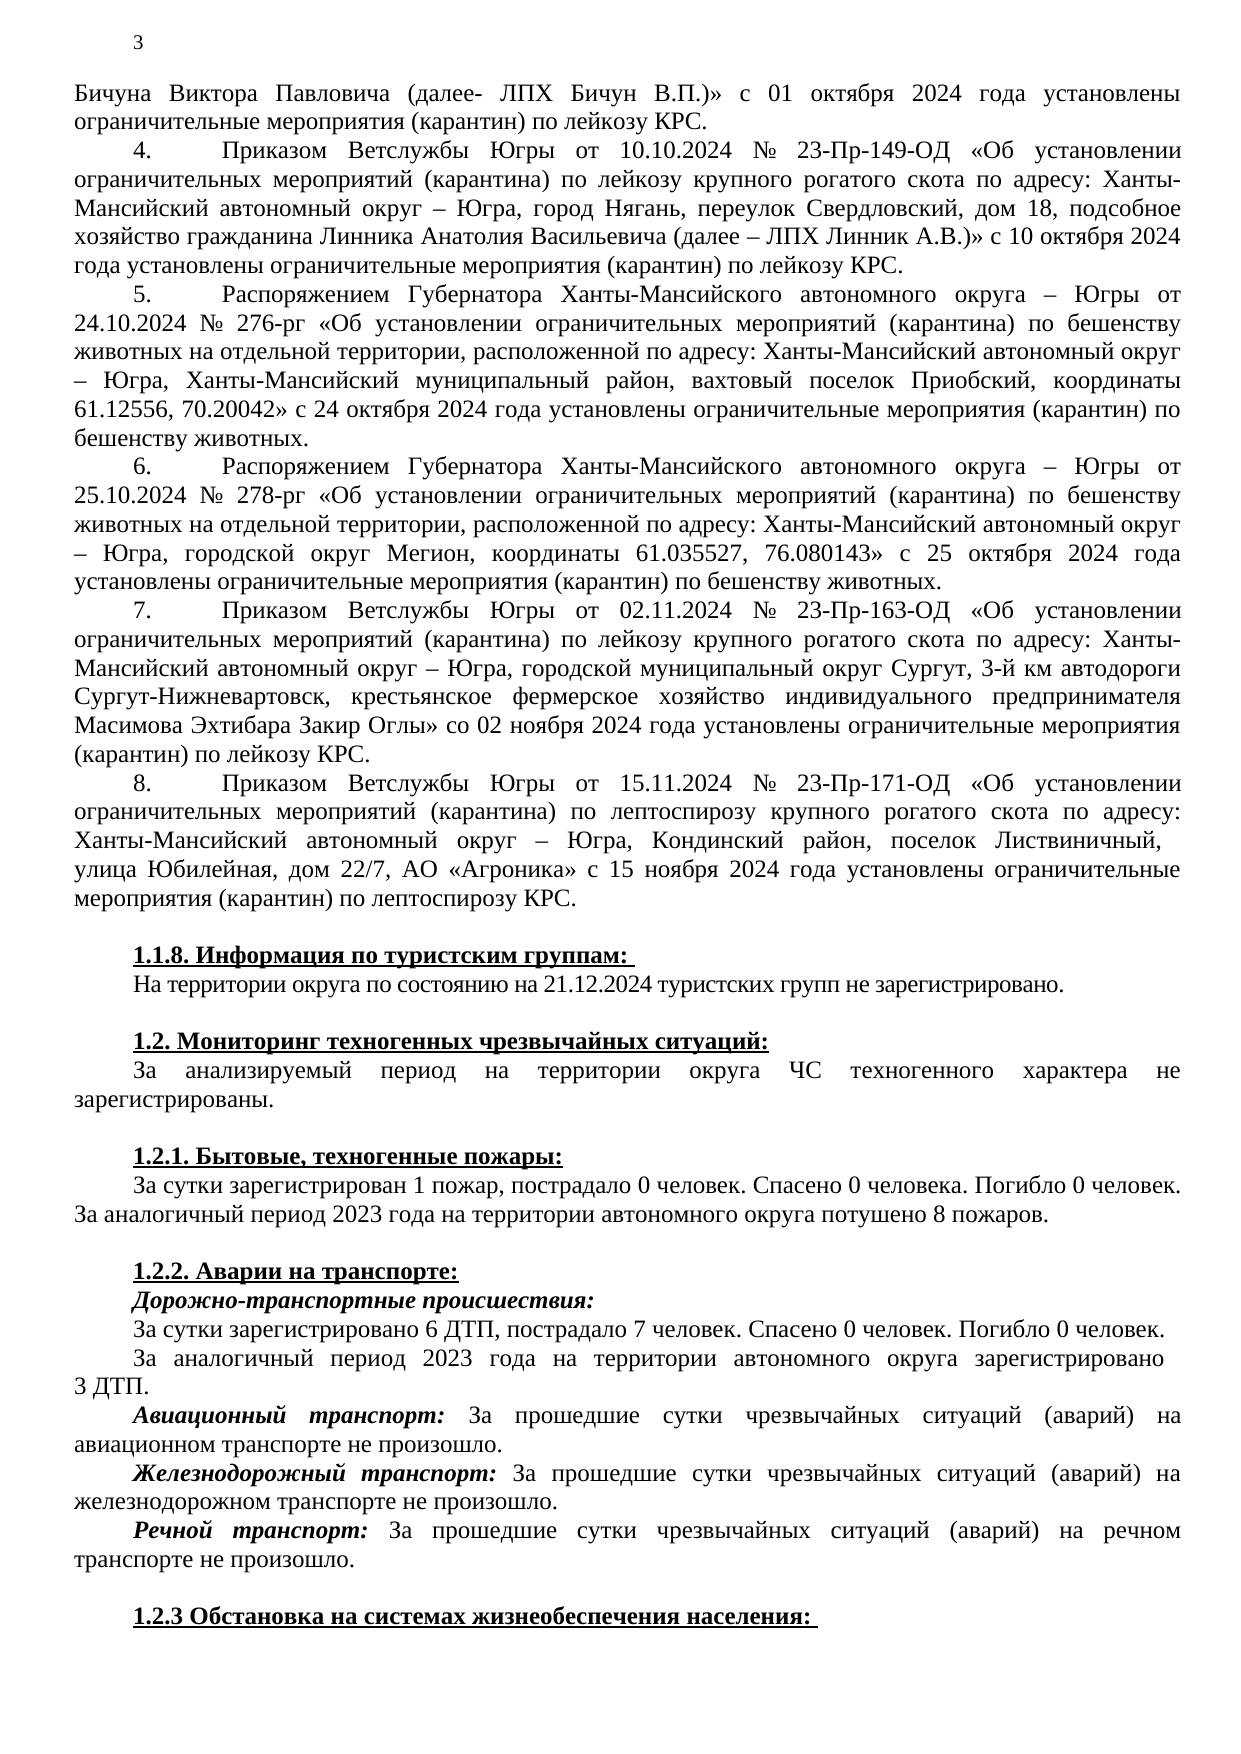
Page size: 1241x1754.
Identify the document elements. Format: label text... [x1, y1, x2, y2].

text За аналогичный период 2023 года на территории автономного округа зарегистрировано 3 ДТП. [74, 1343, 1182, 1400]
text 1.2.2. Аварии на транспорте: [74, 1256, 1182, 1285]
text На территории округа по состоянию на 21.12.2024 туристских групп не зарегистрировано. [74, 969, 1170, 998]
text Дорожно-транспортные происшествия: [74, 1285, 1182, 1314]
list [74, 78, 1182, 135]
text Речной транспорт: За прошедшие сутки чрезвычайных ситуаций (аварий) на речном транспорте не произошло. [74, 1515, 1182, 1573]
text 1.2.1. Бытовые, техногенные пожары: [74, 1141, 1182, 1170]
text Железнодорожный транспорт: За прошедшие сутки чрезвычайных ситуаций (аварий) на железнодорожном транспорте не произошло. [74, 1458, 1182, 1515]
list Распоряжением Губернатора Ханты-Мансийского автономного округа – Югры от 25.10.2024 № 278-рг «Об установлении ограничительных мероприятий (карантина) по бешенству животных на отдельной территории, расположенной по адресу: Ханты-Мансийский автономный округ – Югра, городской округ Мегион, координаты 61.035527, 76.080143» с 25 октября 2024 года установлены ограничительные мероприятия (карантин) по бешенству животных. [74, 451, 1182, 595]
list Распоряжением Губернатора Ханты-Мансийского автономного округа – Югры от 24.10.2024 № 276-рг «Об установлении ограничительных мероприятий (карантина) по бешенству животных на отдельной территории, расположенной по адресу: Ханты-Мансийский автономный округ – Югра, Ханты-Мансийский муниципальный район, вахтовый поселок Приобский, координаты 61.12556, 70.20042» с 24 октября 2024 года установлены ограничительные мероприятия (карантин) по бешенству животных. [74, 279, 1182, 451]
list Приказом Ветслужбы Югры от 15.11.2024 № 23-Пр-171-ОД «Об установлении ограничительных мероприятий (карантина) по лептоспирозу крупного рогатого скота по адресу: Ханты-Мансийский автономный округ – Югра, Кондинский район, поселок Листвиничный, улица Юбилейная, дом 22/7, АО «Агроника» с 15 ноября 2024 года установлены ограничительные мероприятия (карантин) по лептоспирозу КРС. [74, 768, 1182, 911]
text Авиационный транспорт: За прошедшие сутки чрезвычайных ситуаций (аварий) на авиационном транспорте не произошло. [74, 1400, 1182, 1458]
text За сутки зарегистрирован 1 пожар, пострадало 0 человек. Спасено 0 человека. Погибло 0 человек. За аналогичный период 2023 года на территории автономного округа потушено 8 пожаров. [74, 1170, 1182, 1228]
list Приказом Ветслужбы Югры от 02.11.2024 № 23-Пр-163-ОД «Об установлении ограничительных мероприятий (карантина) по лейкозу крупного рогатого скота по адресу: Ханты-Мансийский автономный округ – Югра, городской муниципальный округ Сургут, 3-й км автодороги Сургут-Нижневартовск, крестьянское фермерское хозяйство индивидуального предпринимателя Масимова Эхтибара Закир Оглы» со 02 ноября 2024 года установлены ограничительные мероприятия (карантин) по лейкозу КРС. [74, 595, 1182, 768]
text 1.2.3 Обстановка на системах жизнеобеспечения населения: [74, 1601, 1182, 1630]
text 1.2. Мониторинг техногенных чрезвычайных ситуаций: [74, 1026, 1182, 1055]
list Приказом Ветслужбы Югры от 10.10.2024 № 23-Пр-149-ОД «Об установлении ограничительных мероприятий (карантина) по лейкозу крупного рогатого скота по адресу: Ханты-Мансийский автономный округ – Югра, город Нягань, переулок Свердловский, дом 18, подсобное хозяйство гражданина Линника Анатолия Васильевича (далее – ЛПХ Линник А.В.)» с 10 октября 2024 года установлены ограничительные мероприятия (карантин) по лейкозу КРС. [74, 135, 1182, 279]
text За анализируемый период на территории округа ЧС техногенного характера не зарегистрированы. [74, 1055, 1182, 1113]
text 1.1.8. Информация по туристским группам: [74, 940, 1182, 969]
text За сутки зарегистрировано 6 ДТП, пострадало 7 человек. Спасено 0 человек. Погибло 0 человек. [74, 1314, 1182, 1343]
